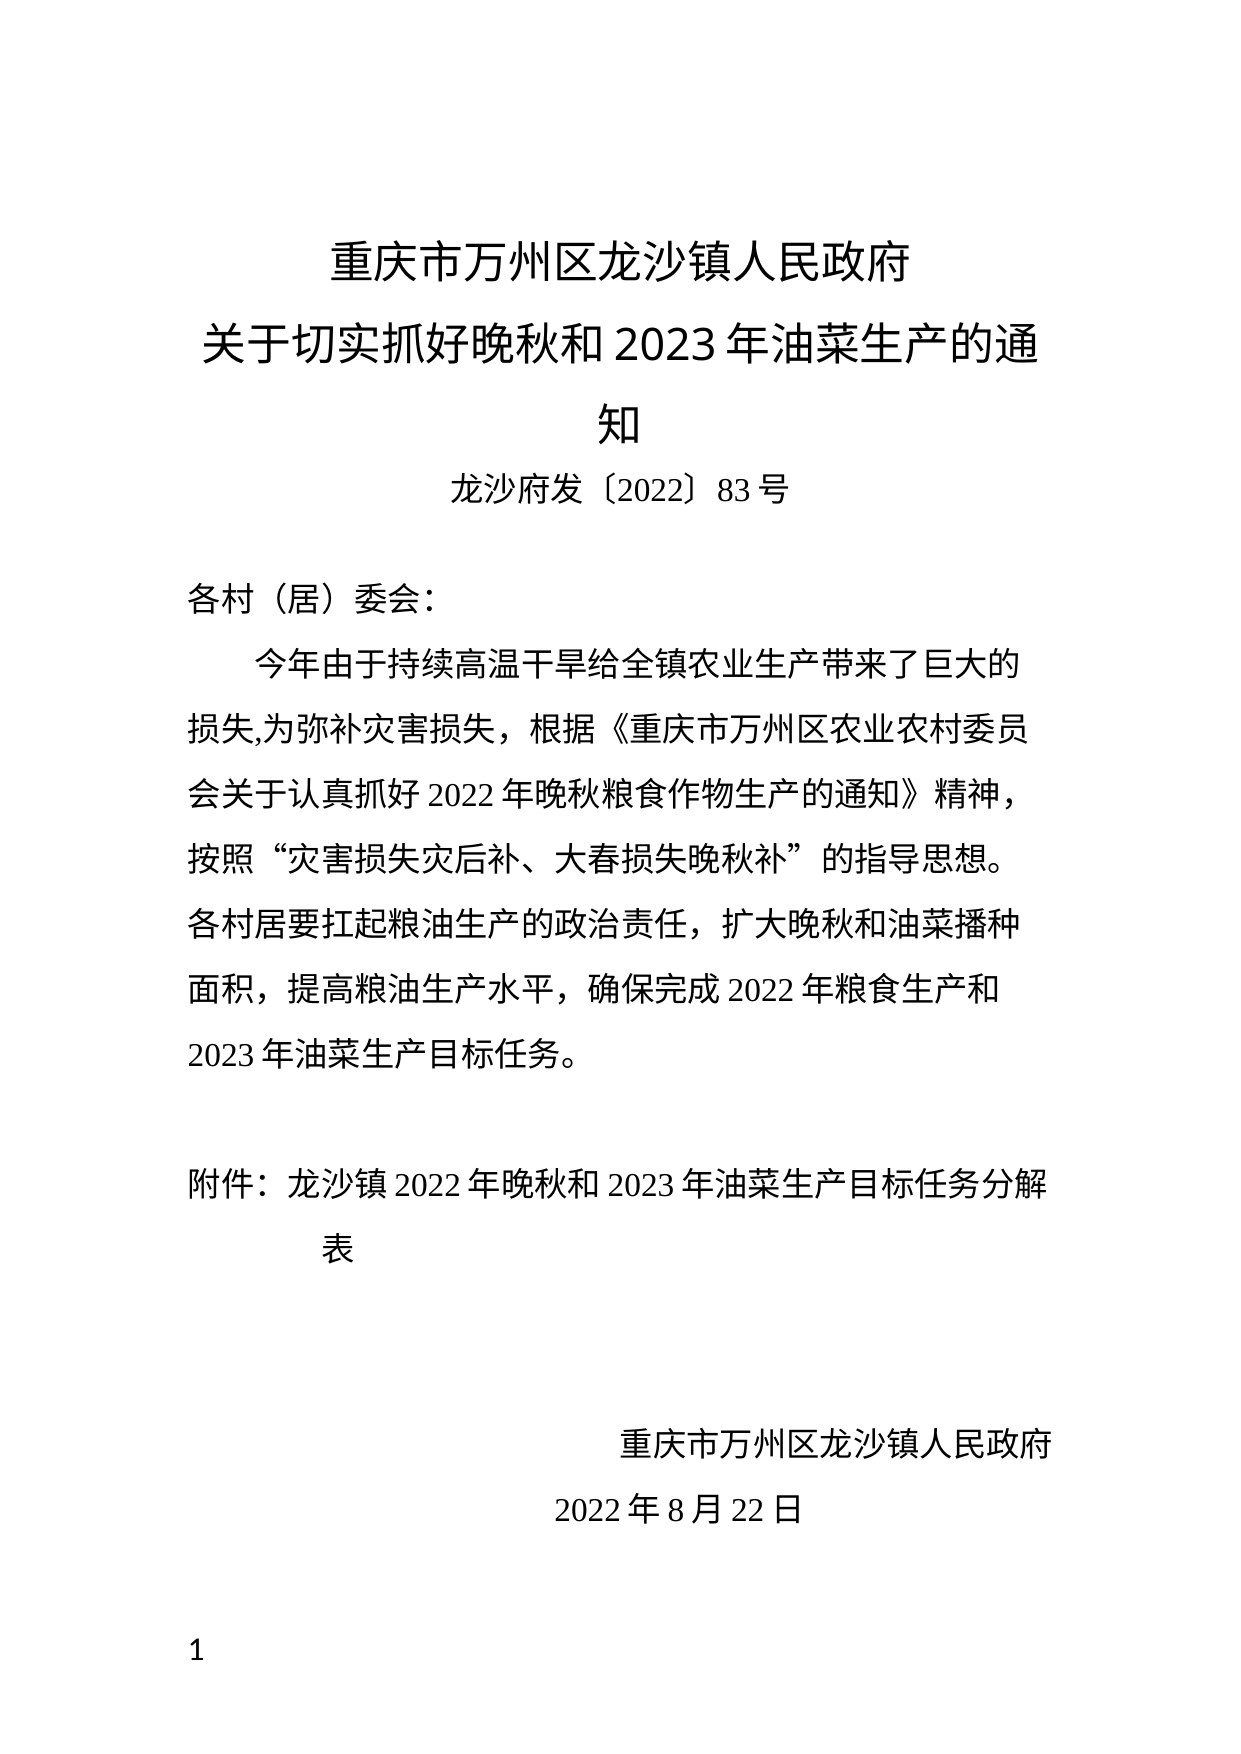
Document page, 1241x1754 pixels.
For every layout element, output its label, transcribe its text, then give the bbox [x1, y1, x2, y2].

text 关于切实抓好晚秋和2023年油菜生产的通知 [187, 292, 1053, 454]
text 重庆市万州区龙沙镇人民政府 [187, 1409, 1053, 1474]
text 各村（居）委会： [187, 564, 1053, 629]
text 龙沙府发〔2022〕83号 [187, 454, 1053, 519]
text 重庆市万州区龙沙镇人民政府 [187, 227, 1053, 292]
text 今年由于持续高温干旱给全镇农业生产带来了巨大的损失,为弥补灾害损失，根据《重庆市万州区农业农村委员会关于认真抓好2022年晚秋粮食作物生产的通知》精神，按照“灾害损失灾后补、大春损失晚秋补”的指导思想。各村居要扛起粮油生产的政治责任，扩大晚秋和油菜播种面积，提高粮油生产水平，确保完成2022年粮食生产和2023年油菜生产目标任务。 [187, 629, 1053, 1084]
text 附件：龙沙镇2022年晚秋和2023年油菜生产目标任务分解表 [187, 1149, 1053, 1279]
text 2022年8月22日 [187, 1474, 1053, 1539]
